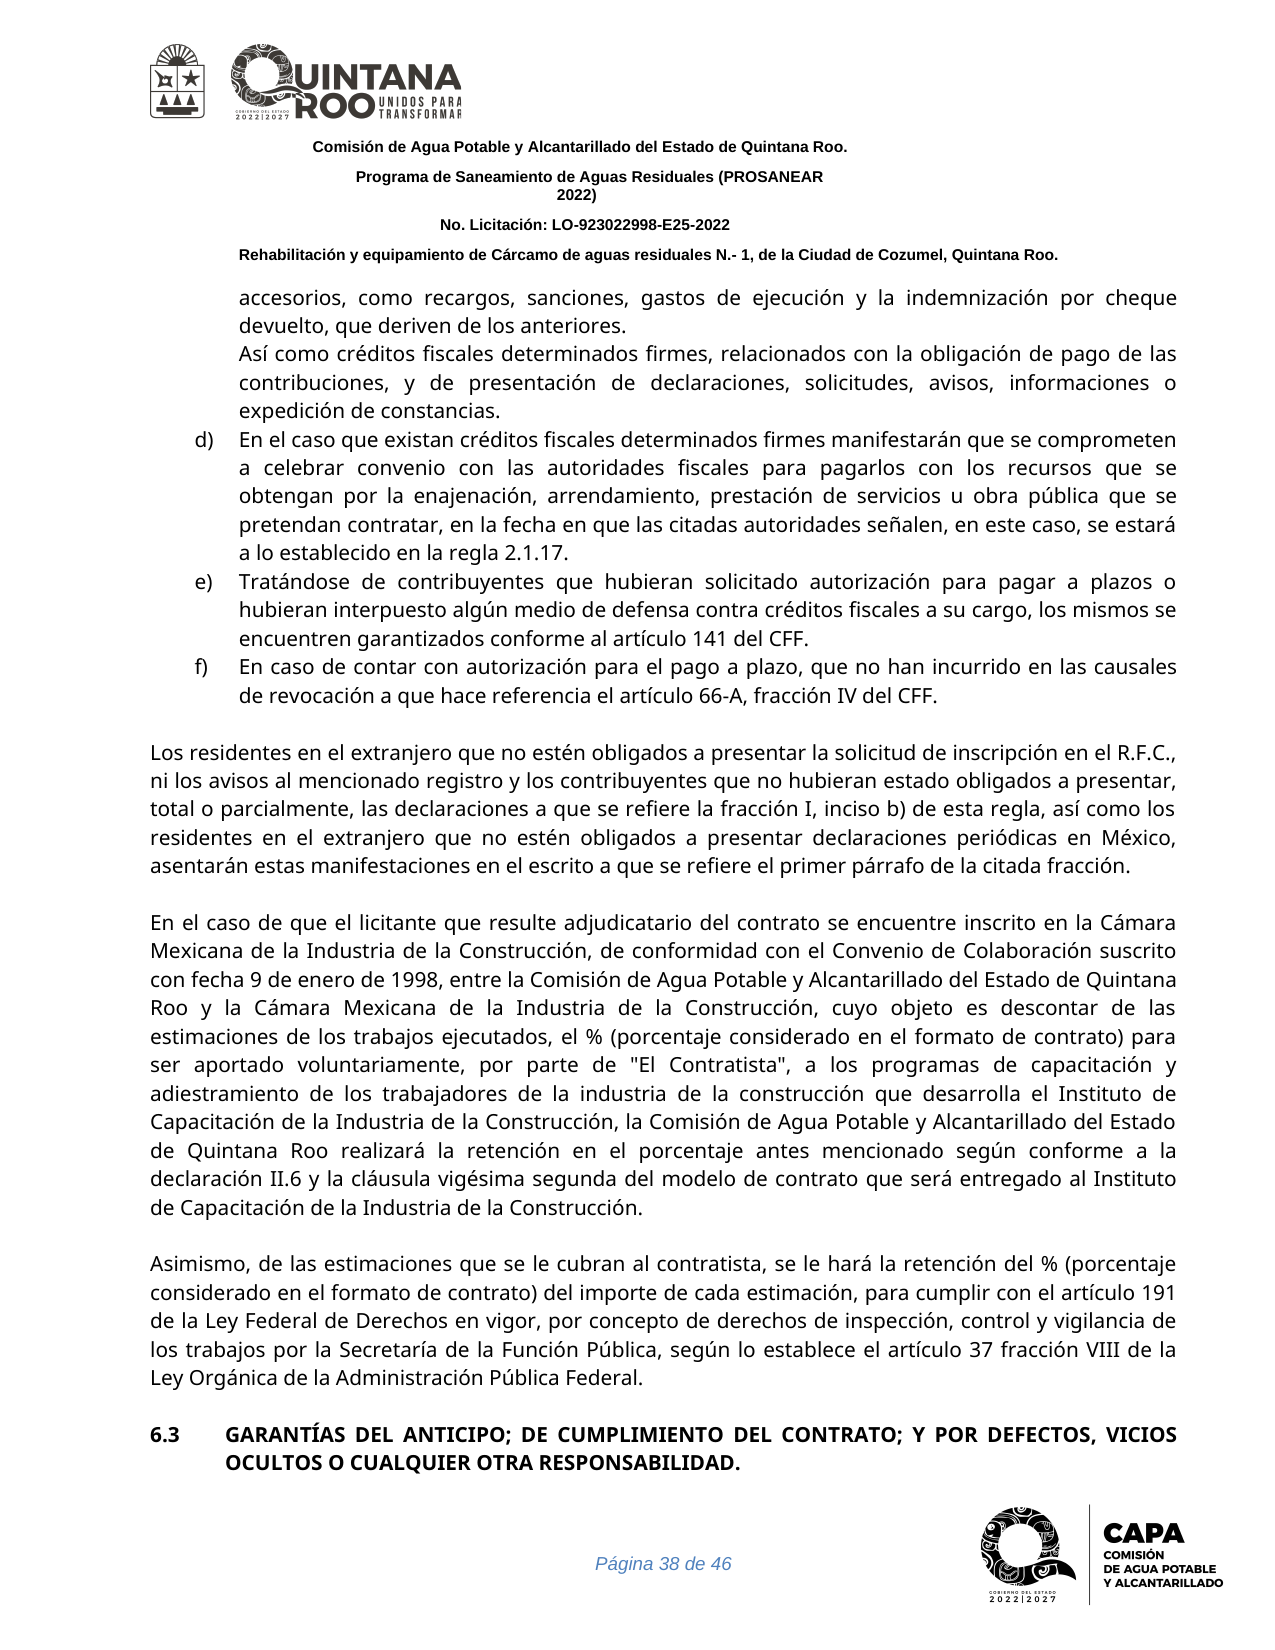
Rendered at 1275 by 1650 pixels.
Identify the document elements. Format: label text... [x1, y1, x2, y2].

text f) En caso de contar con autorización para el pago a plazo, que no han incurrido en las causales de revocación a que hace referencia el artículo 66-A, fracción IV del CFF. [194, 652, 1178, 709]
text Asimismo, de las estimaciones que se le cubran al contratista, se le hará la retención del % (porcentaje considerado en el formato de contrato) del importe de cada estimación, para cumplir con el artículo 191 de la Ley Federal de Derechos en vigor, por concepto de derechos de inspección, control y vigilancia de los trabajos por la Secretaría de la Función Pública, según lo establece el artículo 37 fracción VIII de la Ley Orgánica de la Administración Pública Federal. [150, 1249, 1178, 1392]
text En el caso de que el licitante que resulte adjudicatario del contrato se encuentre inscrito en la Cámara Mexicana de la Industria de la Construcción, de conformidad con el Convenio de Colaboración suscrito con fecha 9 de enero de 1998, entre la Comisión de Agua Potable y Alcantarillado del Estado de Quintana Roo y la Cámara Mexicana de la Industria de la Construcción, cuyo objeto es descontar de las estimaciones de los trabajos ejecutados, el % (porcentaje considerado en el formato de contrato) para ser aportado voluntariamente, por parte de "El Contratista", a los programas de capacitación y adiestramiento de los trabajadores de la industria de la construcción que desarrolla el Instituto de Capacitación de la Industria de la Construcción, la Comisión de Agua Potable y Alcantarillado del Estado de Quintana Roo realizará la retención en el porcentaje antes mencionado según conforme a la declaración II.6 y la cláusula vigésima segunda del modelo de contrato que será entregado al Instituto de Capacitación de la Industria de la Construcción. [150, 908, 1178, 1221]
text e) Tratándose de contribuyentes que hubieran solicitado autorización para pagar a plazos o hubieran interpuesto algún medio de defensa contra créditos fiscales a su cargo, los mismos se encuentren garantizados conforme al artículo 141 del CFF. [194, 567, 1178, 652]
text 6.3 GARANTÍAS DEL ANTICIPO; DE CUMPLIMIENTO DEL CONTRATO; Y POR DEFECTOS, VICIOS OCULTOS O CUALQUIER OTRA RESPONSABILIDAD. [150, 1420, 1178, 1477]
picture [150, 44, 462, 120]
picture [959, 1475, 1238, 1633]
text Los residentes en el extranjero que no estén obligados a presentar la solicitud de inscripción en el R.F.C., ni los avisos al mencionado registro y los contribuyentes que no hubieran estado obligados a presentar, total o parcialmente, las declaraciones a que se refiere la fracción I, inciso b) de esta regla, así como los residentes en el extranjero que no estén obligados a presentar declaraciones periódicas en México, asentarán estas manifestaciones en el escrito a que se refiere el primer párrafo de la citada fracción. [150, 738, 1178, 880]
text d) En el caso que existan créditos fiscales determinados firmes manifestarán que se comprometen a celebrar convenio con las autoridades fiscales para pagarlos con los recursos que se obtengan por la enajenación, arrendamiento, prestación de servicios u obra pública que se pretendan contratar, en la fecha en que las citadas autoridades señalen, en este caso, se estará a lo establecido en la regla 2.1.17. [194, 425, 1178, 567]
text Así como créditos fiscales determinados firmes, relacionados con la obligación de pago de las contribuciones, y de presentación de declaraciones, solicitudes, avisos, informaciones o expedición de constancias. [194, 339, 1178, 425]
